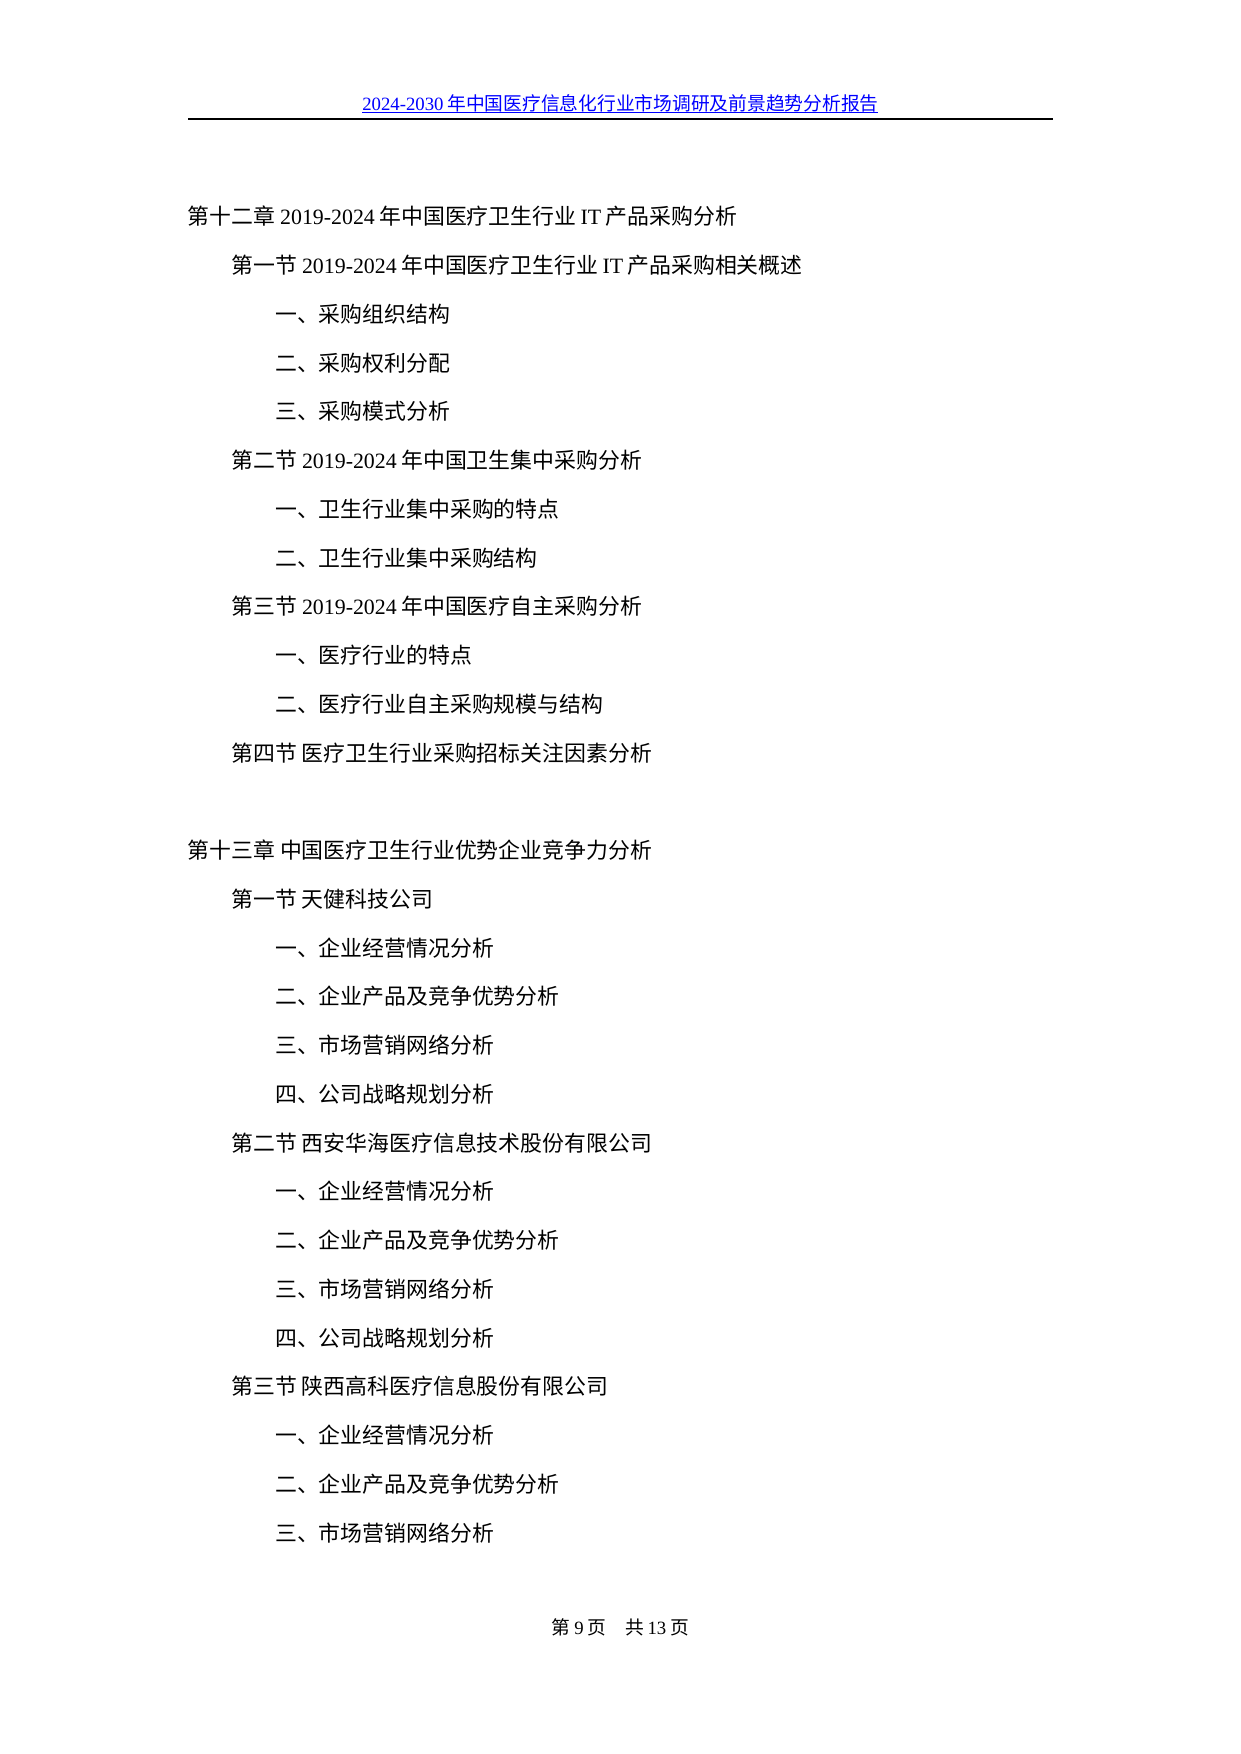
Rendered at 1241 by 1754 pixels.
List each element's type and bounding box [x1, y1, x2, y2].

text [187, 150, 1053, 1548]
